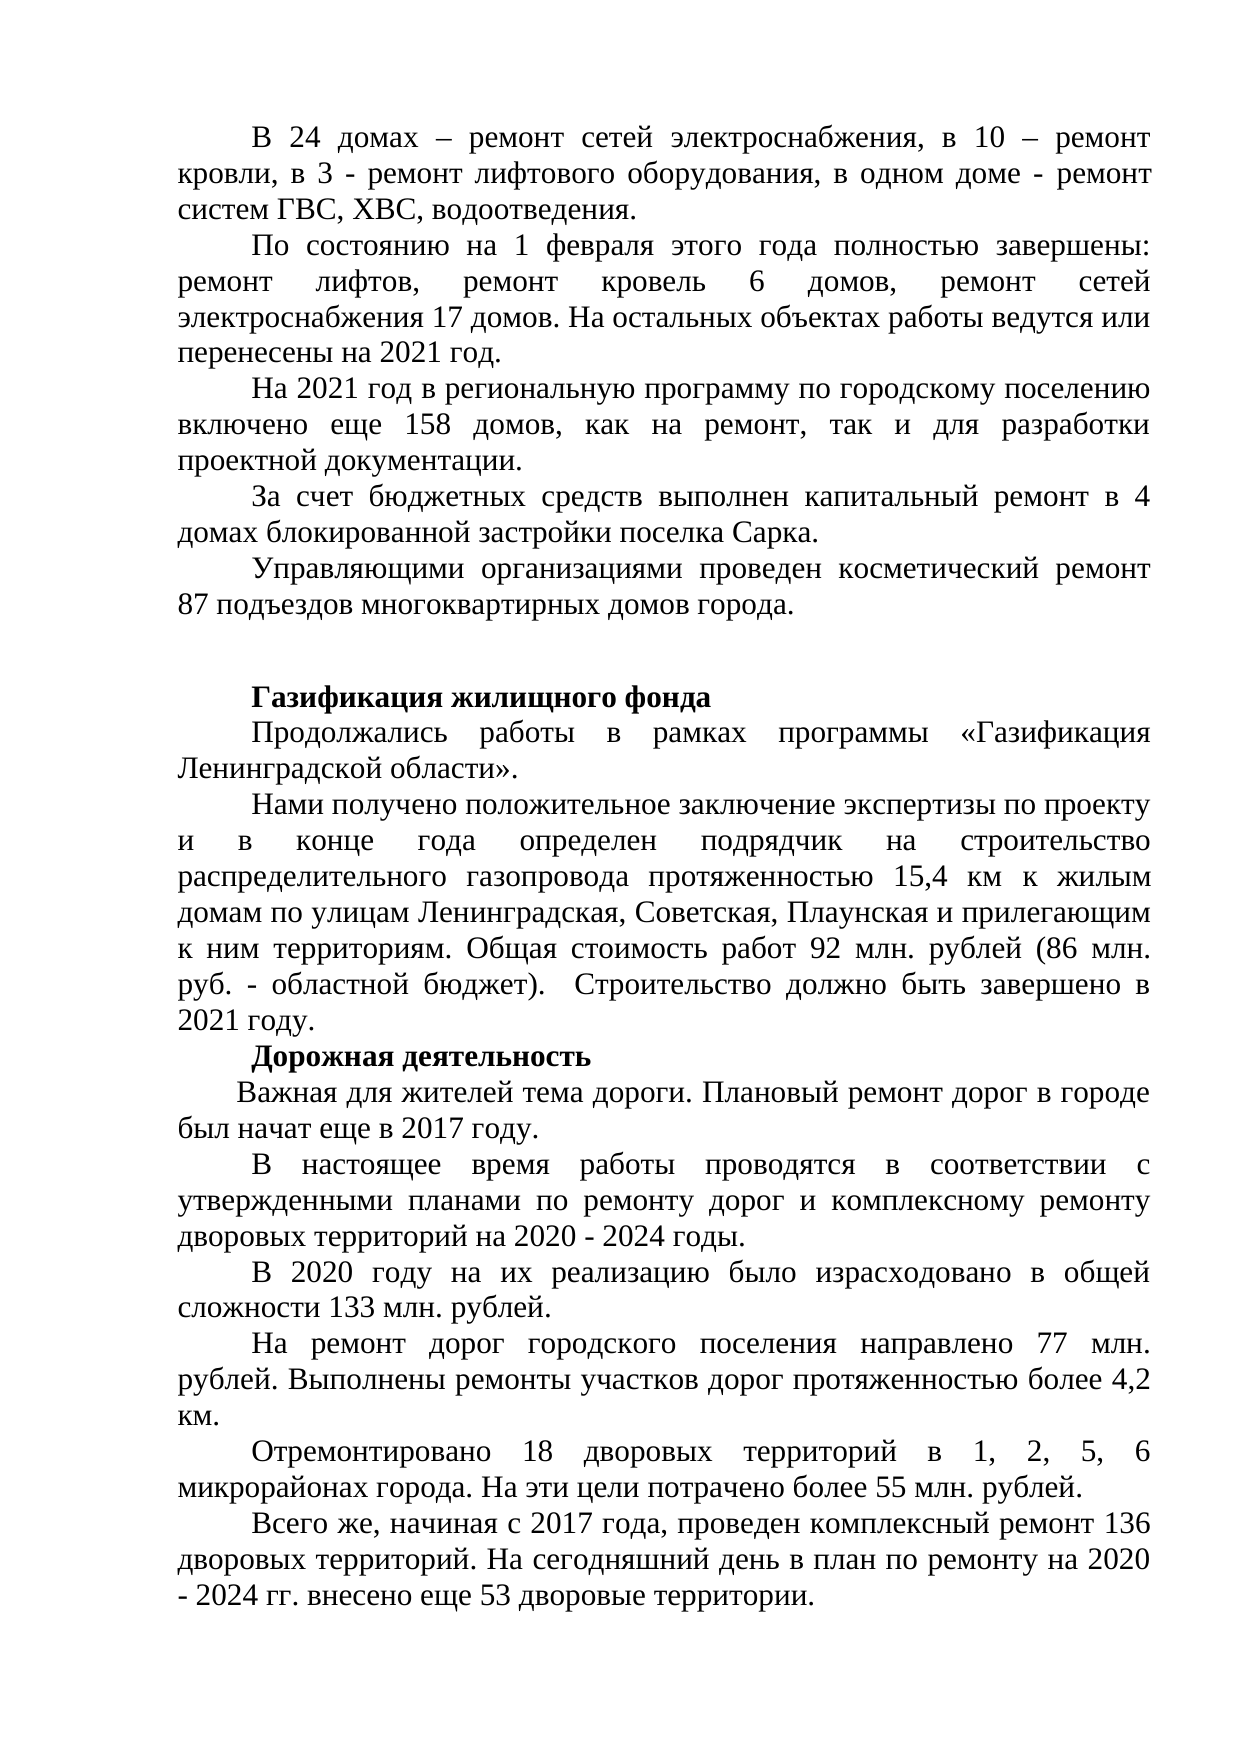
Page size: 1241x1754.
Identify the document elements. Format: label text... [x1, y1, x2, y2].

text В настоящее время работы проводятся в соответствии с утвержденными планами по ремонту дорог и комплексному ремонту дворовых территорий на 2020 - 2024 годы. [177, 1145, 1152, 1253]
text По состоянию на 1 февраля этого года полностью завершены: ремонт лифтов, ремонт кровель 6 домов, ремонт сетей электроснабжения 17 домов. На остальных объектах работы ведутся или перенесены на 2021 год. [177, 226, 1152, 370]
text В 2020 году на их реализацию было израсходовано в общей сложности 133 млн. рублей. [177, 1253, 1152, 1325]
text На ремонт дорог городского поселения направлено 77 млн. рублей. Выполнены ремонты участков дорог протяженностью более 4,2 км. [177, 1325, 1152, 1432]
text За счет бюджетных средств выполнен капитальный ремонт в 4 домах блокированной застройки поселка Сарка. [177, 477, 1152, 549]
text Дорожная деятельность [177, 1037, 1152, 1073]
text Нами получено положительное заключение экспертизы по проекту и в конце года определен подрядчик на строительство распределительного газопровода протяженностью 15,4 км к жилым домам по улицам Ленинградская, Советская, Плаунская и прилегающим к ним территориям. Общая стоимость работ 92 млн. рублей (86 млн. руб. - областной бюджет). Строительство должно быть завершено в 2021 году. [177, 786, 1152, 1037]
text Управляющими организациями проведен косметический ремонт 87 подъездов многоквартирных домов города. [177, 549, 1152, 621]
text В 24 домах – ремонт сетей электроснабжения, в 10 – ремонт кровли, в 3 - ремонт лифтового оборудования, в одном доме - ремонт систем ГВС, ХВС, водоотведения. [177, 118, 1152, 226]
text Газификация жилищного фонда [177, 678, 1152, 714]
text На 2021 год в региональную программу по городскому поселению включено еще 158 домов, как на ремонт, так и для разработки проектной документации. [177, 370, 1152, 477]
text Отремонтировано 18 дворовых территорий в 1, 2, 5, 6 микрорайонах города. На эти цели потрачено более 55 млн. рублей. [177, 1432, 1152, 1504]
text Продолжались работы в рамках программы «Газификация Ленинградской области». [177, 714, 1152, 786]
text Всего же, начиная с 2017 года, проведен комплексный ремонт 136 дворовых территорий. На сегодняшний день в план по ремонту на 2020 - 2024 гг. внесено еще 53 дворовые территории. [177, 1504, 1152, 1612]
text Важная для жителей тема дороги. Плановый ремонт дорог в городе был начат еще в 2017 году. [177, 1073, 1152, 1145]
